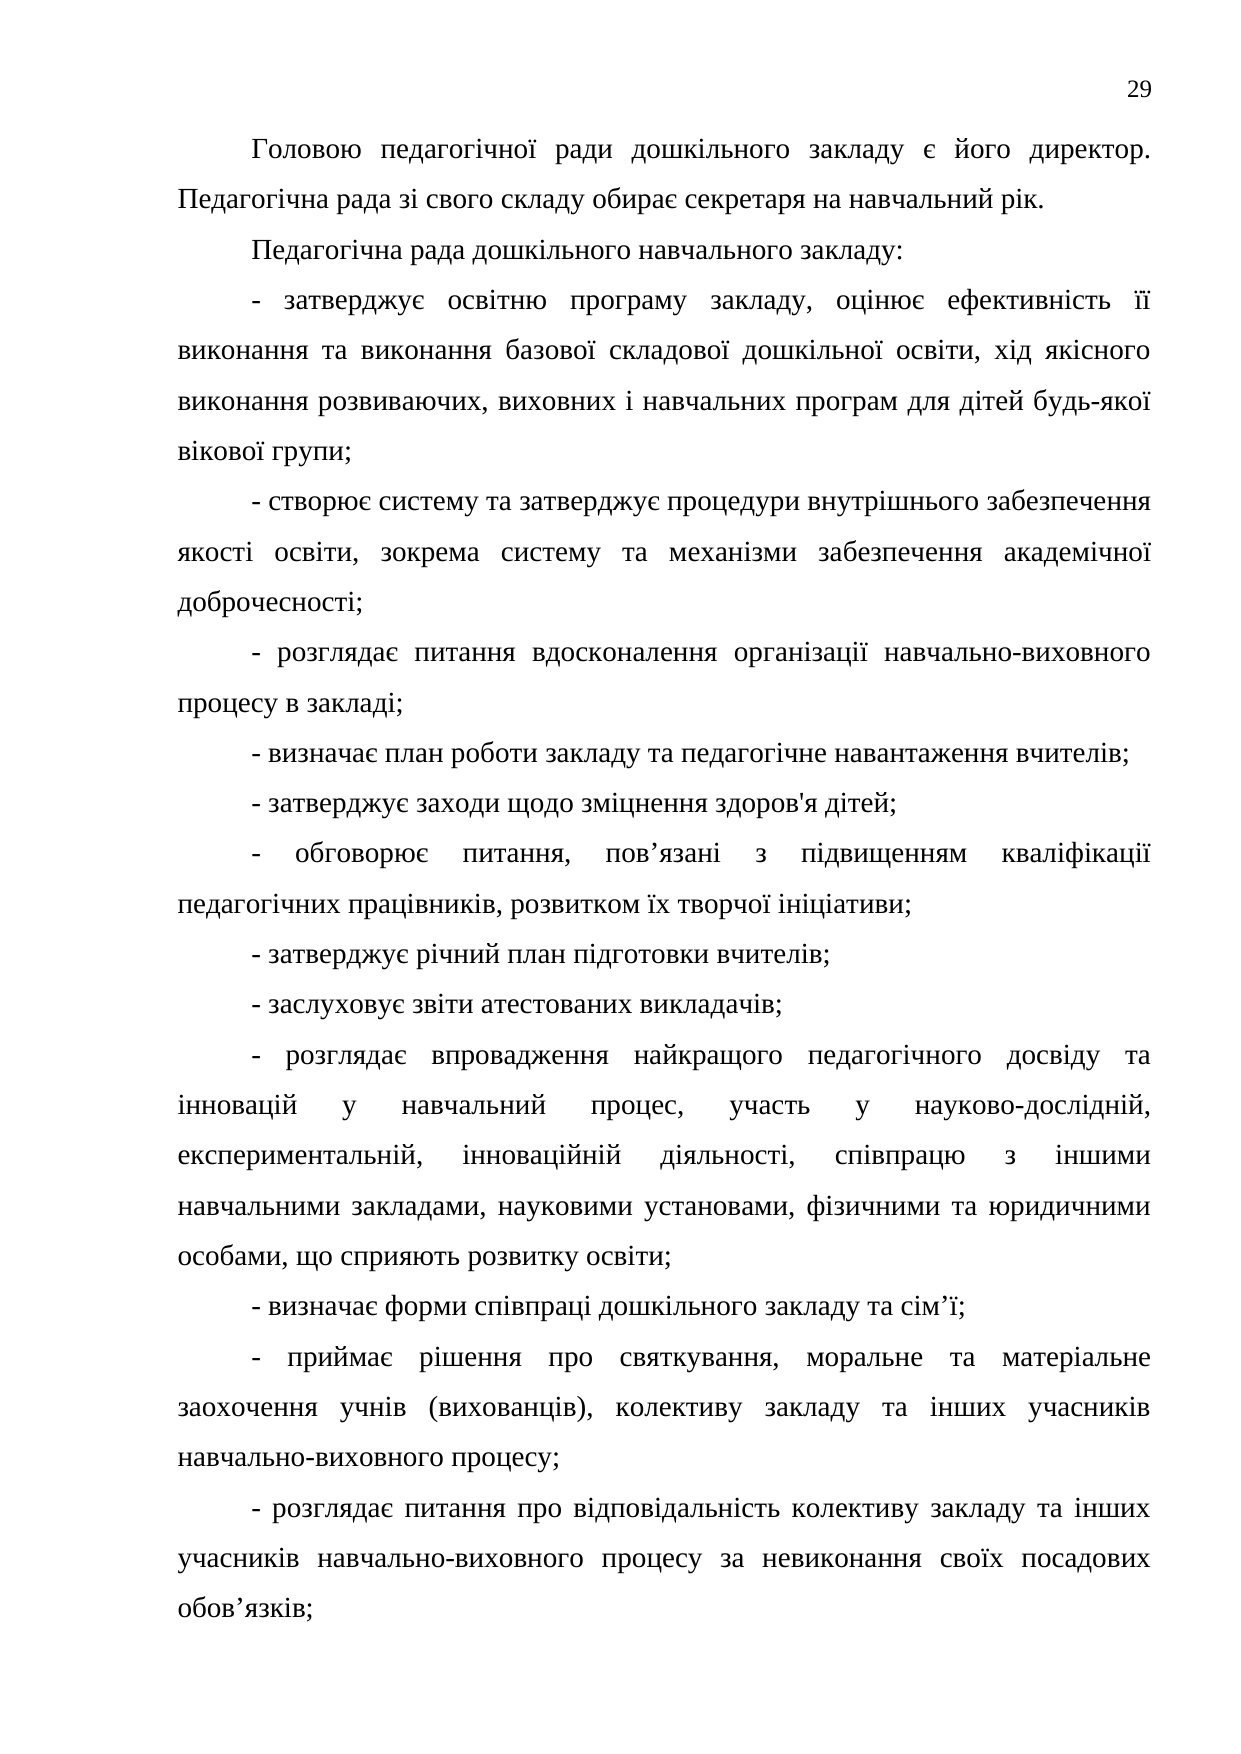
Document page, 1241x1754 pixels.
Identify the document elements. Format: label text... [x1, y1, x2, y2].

text - обговорює питання, пов’язані з підвищенням кваліфікації педагогічних працівників, розвитком їх творчої ініціативи; [177, 836, 1152, 919]
text - визначає форми співпраці дошкільного закладу та сім’ї; [177, 1288, 1152, 1322]
text - розглядає питання про відповідальність колективу закладу та інших учасників навчально-виховного процесу за невиконання своїх посадових обов’язків; [177, 1490, 1152, 1624]
text - затверджує річний план підготовки вчителів; [177, 936, 1152, 970]
text - заслуховує звіти атестованих викладачів; [177, 987, 1152, 1020]
text - приймає рішення про святкування, моральне та матеріальне заохочення учнів (вихованців), колективу закладу та інших учасників навчально-виховного процесу; [177, 1339, 1152, 1473]
text - розглядає впровадження найкращого педагогічного досвіду та інновацій у навчальний процес, участь у науково-дослідній, експериментальній, інноваційній діяльності, співпрацю з іншими навчальними закладами, науковими установами, фізичними та юридичними особами, що сприяють розвитку освіти; [177, 1037, 1152, 1272]
text - розглядає питання вдосконалення організації навчально-виховного процесу в закладі; [177, 634, 1152, 718]
text - затверджує заходи щодо зміцнення здоров'я дітей; [177, 785, 1152, 819]
text Головою педагогічної ради дошкільного закладу є його директор. Педагогічна рада зі свого складу обирає секретаря на навчальний рік. [177, 131, 1152, 215]
text - створює систему та затверджує процедури внутрішнього забезпечення якості освіти, зокрема систему та механізми забезпечення академічної доброчесності; [177, 483, 1152, 618]
text - затверджує освітню програму закладу, оцінює ефективність її виконання та виконання базової складової дошкільної освіти, хід якісного виконання розвиваючих, виховних і навчальних програм для дітей будь-якої вікової групи; [177, 282, 1152, 467]
text Педагогічна рада дошкільного навчального закладу: [177, 232, 1152, 265]
text - визначає план роботи закладу та педагогічне навантаження вчителів; [177, 735, 1152, 768]
